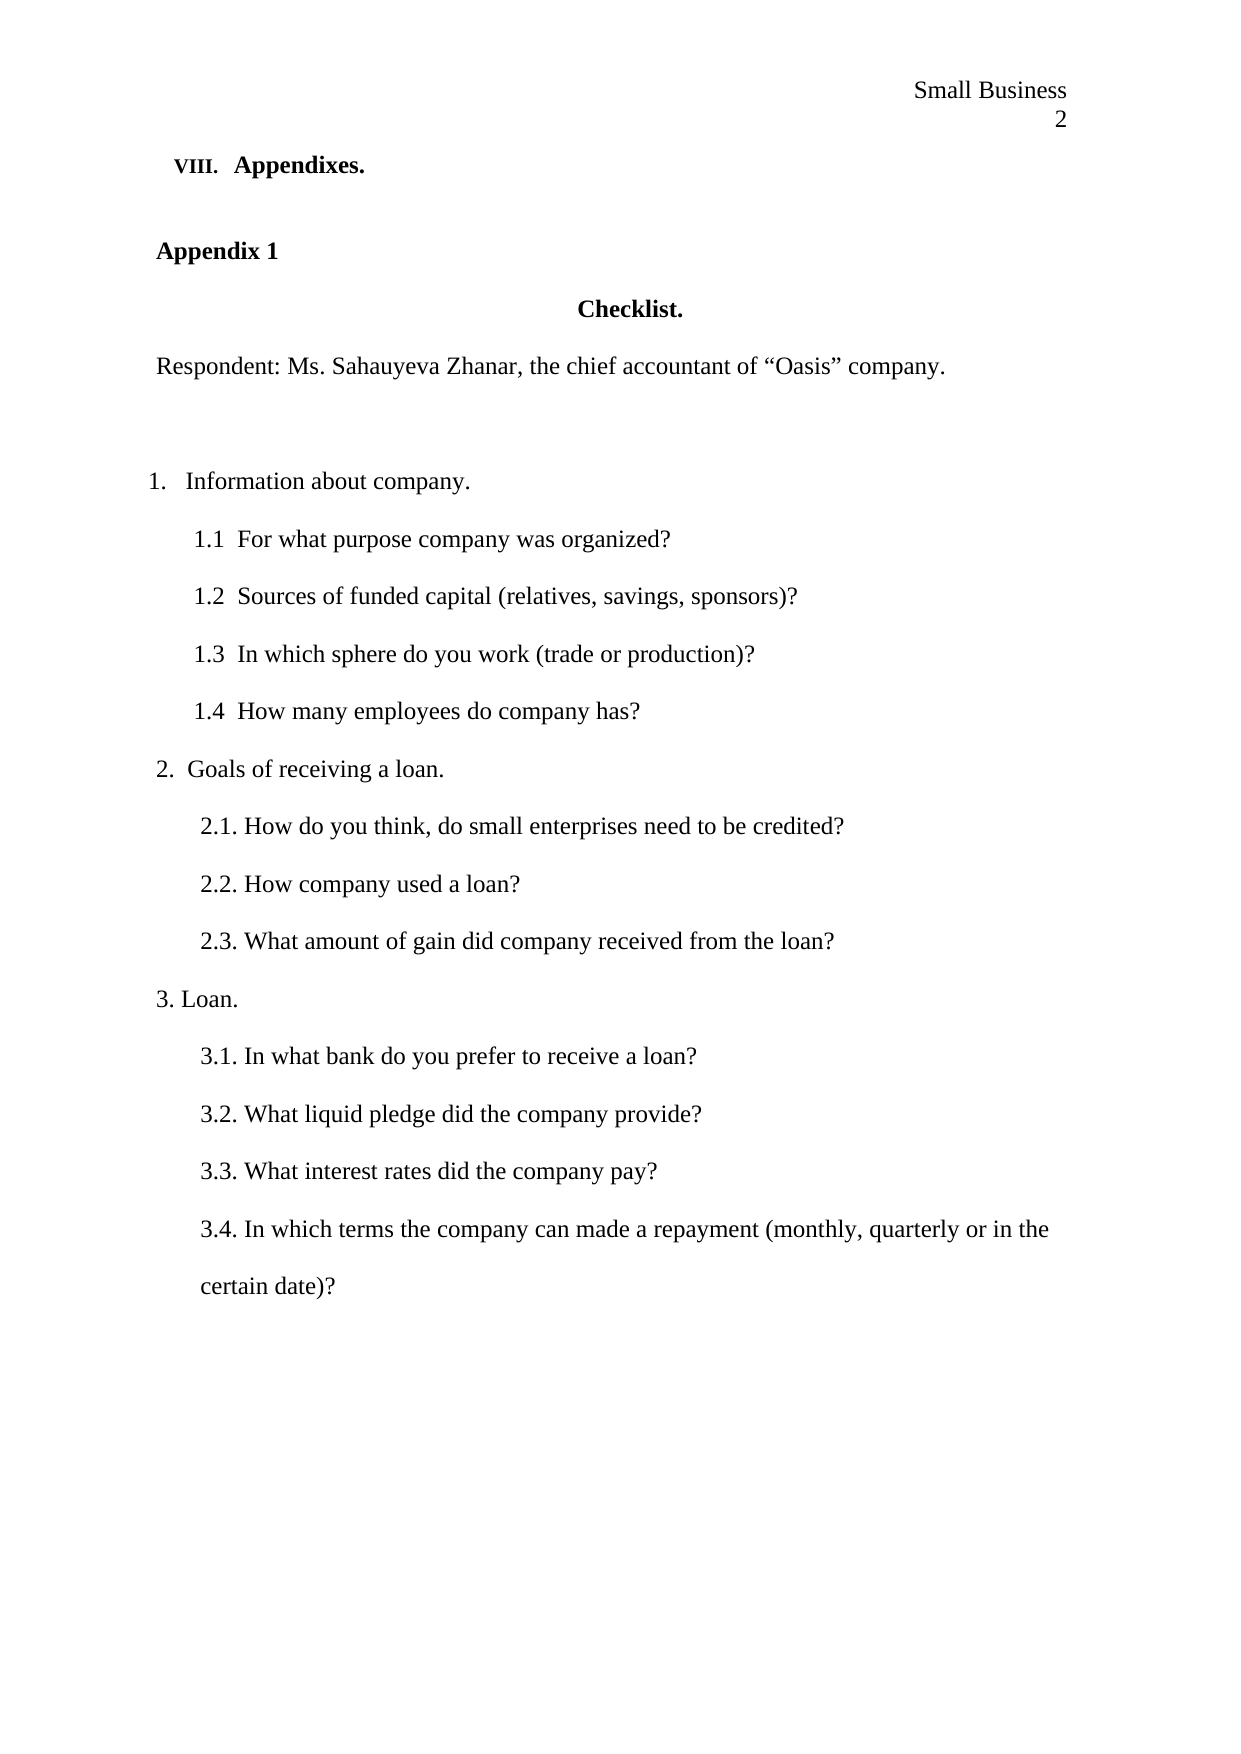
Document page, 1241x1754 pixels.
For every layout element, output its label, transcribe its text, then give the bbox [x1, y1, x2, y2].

text 3.1. In what bank do you prefer to receive a loan? [200, 1041, 1104, 1070]
subtitle Appendixes. [156, 150, 1104, 179]
list Information about company. [148, 466, 1104, 495]
text 3.4. In which terms the company can made a repayment (monthly, quarterly or in the certain date)? [200, 1214, 1104, 1300]
subtitle Appendix 1 [156, 236, 1104, 265]
text 2.3. What amount of gain did company received from the loan? [200, 926, 1104, 955]
list For what purpose company was organized? [193, 524, 1104, 552]
list Sources of funded capital (relatives, savings, sponsors)? [193, 581, 1104, 610]
list How many employees do company has? [193, 696, 1104, 725]
text 2.1. How do you think, do small enterprises need to be credited? [200, 811, 1104, 840]
list In which sphere do you work (trade or production)? [193, 639, 1104, 667]
text 3. Loan. [156, 984, 1104, 1012]
text 2. Goals of receiving a loan. [156, 754, 1104, 782]
text 3.3. What interest rates did the company pay? [200, 1156, 1104, 1185]
text Checklist. [156, 294, 1104, 322]
text Respondent: Ms. Sahauyeva Zhanar, the chief accountant of “Oasis” company. [156, 351, 1104, 380]
text 2.2. How company used a loan? [200, 869, 1104, 897]
text 3.2. What liquid pledge did the company provide? [200, 1099, 1104, 1127]
